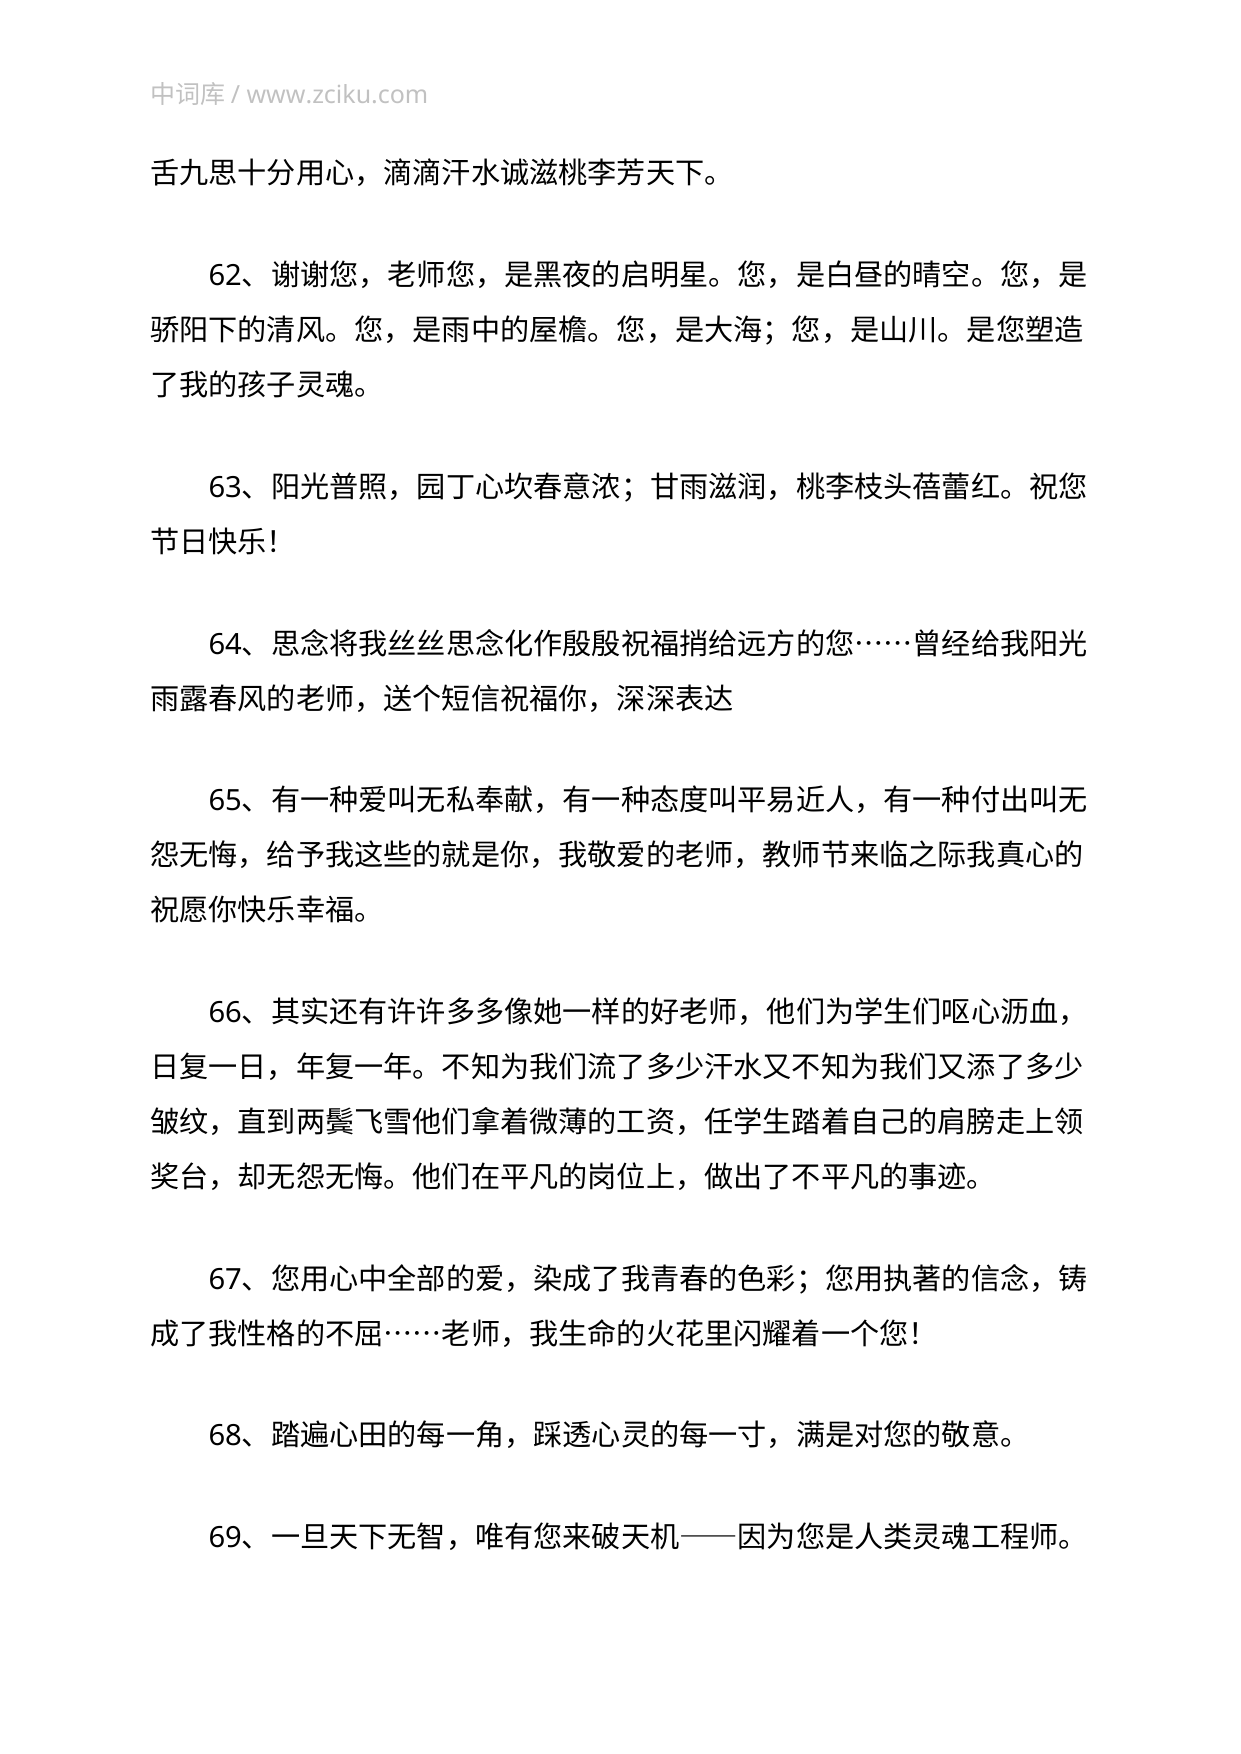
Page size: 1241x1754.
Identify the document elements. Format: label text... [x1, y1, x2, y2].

text 62、谢谢您，老师您，是黑夜的启明星。您，是白昼的晴空。您，是骄阳下的清风。您，是雨中的屋檐。您，是大海；您，是山川。是您塑造了我的孩子灵魂。 [150, 252, 1090, 404]
text 67、您用心中全部的爱，染成了我青春的色彩；您用执著的信念，铸成了我性格的不屈……老师，我生命的火花里闪耀着一个您！ [150, 1255, 1090, 1352]
text 65、有一种爱叫无私奉献，有一种态度叫平易近人，有一种付出叫无怨无悔，给予我这些的就是你，我敬爱的老师，教师节来临之际我真心的祝愿你快乐幸福。 [150, 777, 1090, 929]
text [150, 150, 1090, 192]
text 66、其实还有许许多多像她一样的好老师，他们为学生们呕心沥血，日复一日，年复一年。不知为我们流了多少汗水又不知为我们又添了多少皱纹，直到两鬓飞雪他们拿着微薄的工资，任学生踏着自己的肩膀走上领奖台，却无怨无悔。他们在平凡的岗位上，做出了不平凡的事迹。 [150, 989, 1090, 1196]
text 68、踏遍心田的每一角，踩透心灵的每一寸，满是对您的敬意。 [150, 1412, 1090, 1454]
text 63、阳光普照，园丁心坎春意浓；甘雨滋润，桃李枝头蓓蕾红。祝您节日快乐！ [150, 463, 1090, 561]
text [150, 1514, 1090, 1556]
text 64、思念将我丝丝思念化作殷殷祝福捎给远方的您……曾经给我阳光雨露春风的老师，送个短信祝福你，深深表达 [150, 620, 1090, 717]
